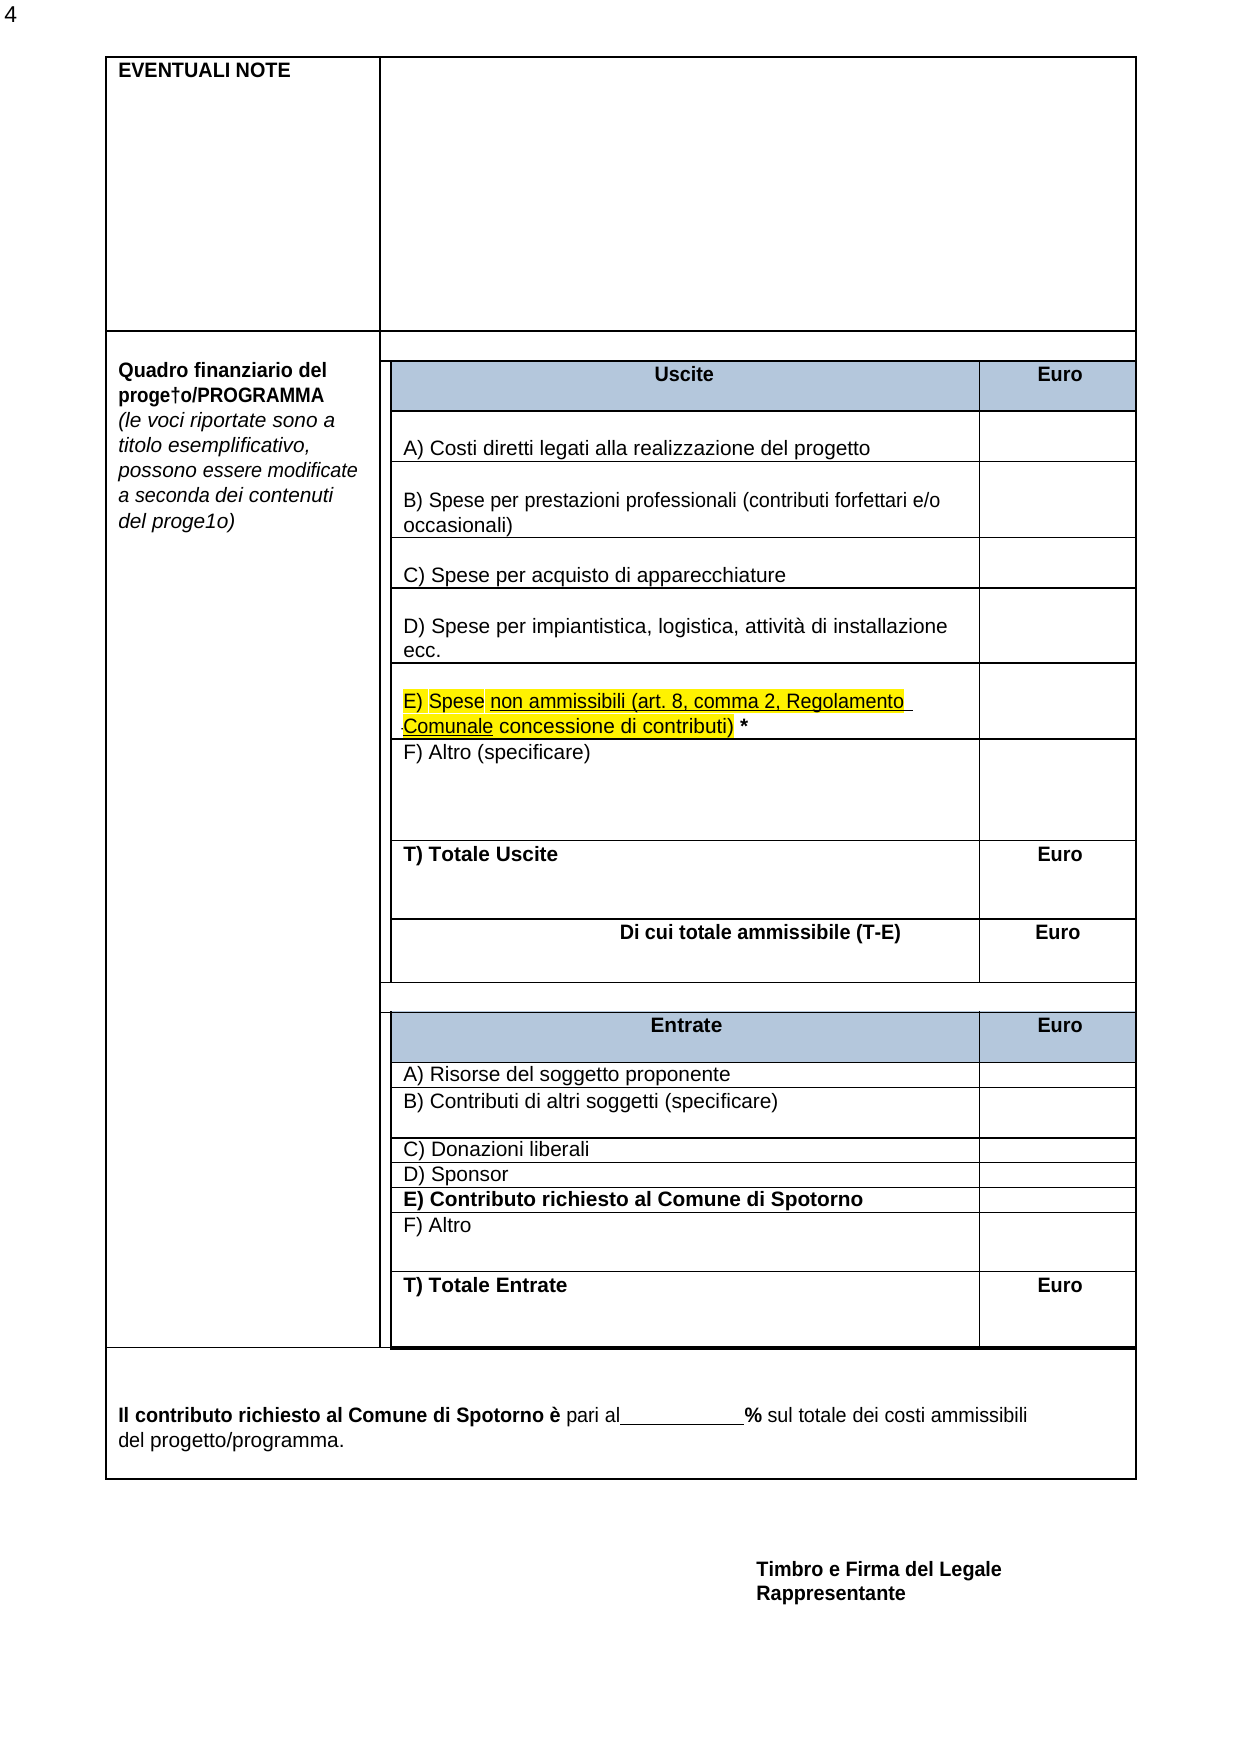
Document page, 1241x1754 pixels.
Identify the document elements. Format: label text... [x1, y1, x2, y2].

table_cell [980, 589, 1135, 662]
table_cell [980, 1088, 1135, 1137]
table_cell F) Altro (speciﬁcare) [392, 740, 979, 839]
table_cell [980, 462, 1135, 537]
table_cell [980, 1063, 1135, 1087]
table_header [381, 58, 1135, 330]
table_cell E) Contributo richiesto al Comune di Spotorno [392, 1188, 979, 1211]
table_cell Euro [980, 1013, 1135, 1062]
table_cell Euro [980, 362, 1135, 410]
table_cell F) Altro [392, 1213, 979, 1271]
subtitle Timbro e Firma del Legale Rappresentante [756, 1556, 1148, 1604]
table_cell Uscite [392, 362, 979, 410]
table_cell B) Contributi di altri soggetti (speciﬁcare) [392, 1088, 979, 1137]
table_cell Euro [980, 920, 1135, 982]
table_cell [980, 1188, 1135, 1211]
table_cell C) Donazioni liberali [392, 1139, 979, 1162]
table_cell [381, 983, 1135, 1011]
table_cell [980, 538, 1135, 587]
table_cell T) Totale Uscite [392, 841, 979, 918]
table_cell [381, 1013, 390, 1346]
table_cell D) Spese per impiantistica, logistica, attività di installazione ecc. [392, 589, 979, 662]
table_cell Il contributo richiesto al Comune di Spotorno è pari al % sul totale dei costi ammissibili del progetto/programma. [107, 1348, 1135, 1478]
table_cell [980, 1163, 1135, 1187]
table_cell E) Spese non ammissibili (art. 8, comma 2, Regolamento Comunale concessione di contributi) * [392, 664, 979, 738]
table_cell B) Spese per prestazioni professionali (contributi forfettari e/o occasionali) [392, 462, 979, 537]
table_cell D) Sponsor [392, 1163, 979, 1187]
table_cell [381, 362, 390, 982]
table_cell C) Spese per acquisto di apparecchiature [392, 538, 979, 587]
table_cell Euro [980, 1272, 1135, 1346]
table_cell [980, 1213, 1135, 1271]
table_cell [980, 740, 1135, 839]
table_header EVENTUALI NOTE [107, 58, 379, 330]
table_cell Di cui totale ammissibile (T-E) [392, 920, 979, 982]
table_cell [980, 1139, 1135, 1162]
table_cell A) Risorse del soggetto proponente [392, 1063, 979, 1087]
table_cell [980, 412, 1135, 461]
table_cell Quadro ﬁnanziario del proge†o/PROGRAMMA (le voci riportate sono a titolo esempliﬁcativo, possono essere modiﬁcate a seconda dei contenuti del proge1o) [107, 332, 379, 1346]
table_cell T) Totale Entrate [392, 1272, 979, 1346]
table_cell [381, 332, 1135, 360]
table_cell A) Costi diretti legati alla realizzazione del progetto [392, 412, 979, 461]
table_cell Euro [980, 841, 1135, 918]
table_cell [980, 664, 1135, 738]
table_cell Entrate [392, 1013, 979, 1062]
